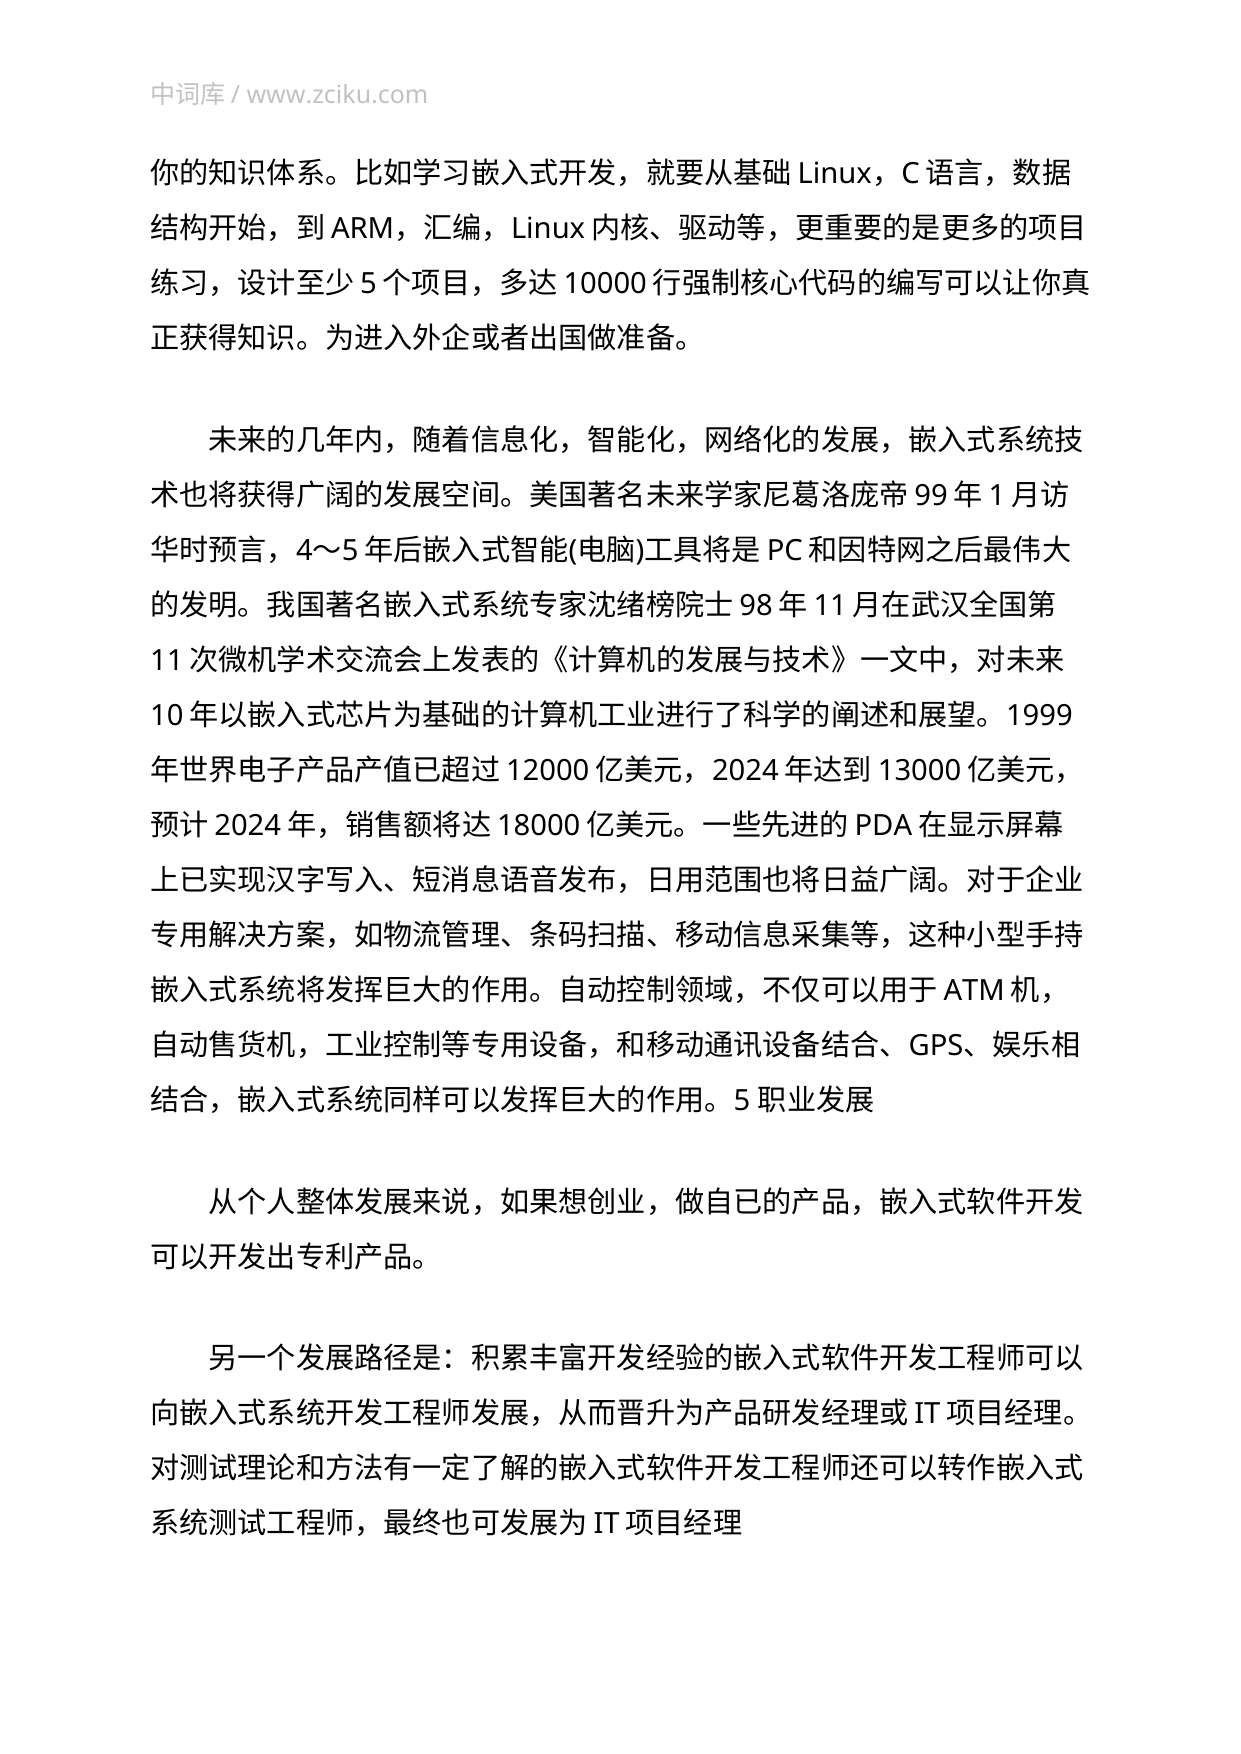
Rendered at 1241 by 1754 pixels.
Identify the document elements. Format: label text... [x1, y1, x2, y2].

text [150, 150, 1090, 357]
text 未来的几年内，随着信息化，智能化，网络化的发展，嵌入式系统技术也将获得广阔的发展空间。美国著名未来学家尼葛洛庞帝99年1月访华时预言，4～5年后嵌入式智能(电脑)工具将是PC和因特网之后最伟大的发明。我国著名嵌入式系统专家沈绪榜院士98年11月在武汉全国第11次微机学术交流会上发表的《计算机的发展与技术》一文中，对未来10年以嵌入式芯片为基础的计算机工业进行了科学的阐述和展望。1999年世界电子产品产值已超过12000亿美元，2024年达到13000亿美元，预计2024年，销售额将达18000亿美元。一些先进的PDA在显示屏幕上已实现汉字写入、短消息语音发布，日用范围也将日益广阔。对于企业专用解决方案，如物流管理、条码扫描、移动信息采集等，这种小型手持嵌入式系统将发挥巨大的作用。自动控制领域，不仅可以用于ATM机，自动售货机，工业控制等专用设备，和移动通讯设备结合、GPS、娱乐相结合，嵌入式系统同样可以发挥巨大的作用。5 职业发展 [150, 417, 1090, 1119]
text 从个人整体发展来说，如果想创业，做自已的产品，嵌入式软件开发可以开发出专利产品。 [150, 1178, 1090, 1276]
text 另一个发展路径是：积累丰富开发经验的嵌入式软件开发工程师可以向嵌入式系统开发工程师发展，从而晋升为产品研发经理或IT项目经理。对测试理论和方法有一定了解的嵌入式软件开发工程师还可以转作嵌入式系统测试工程师，最终也可发展为IT项目经理 [150, 1335, 1090, 1542]
